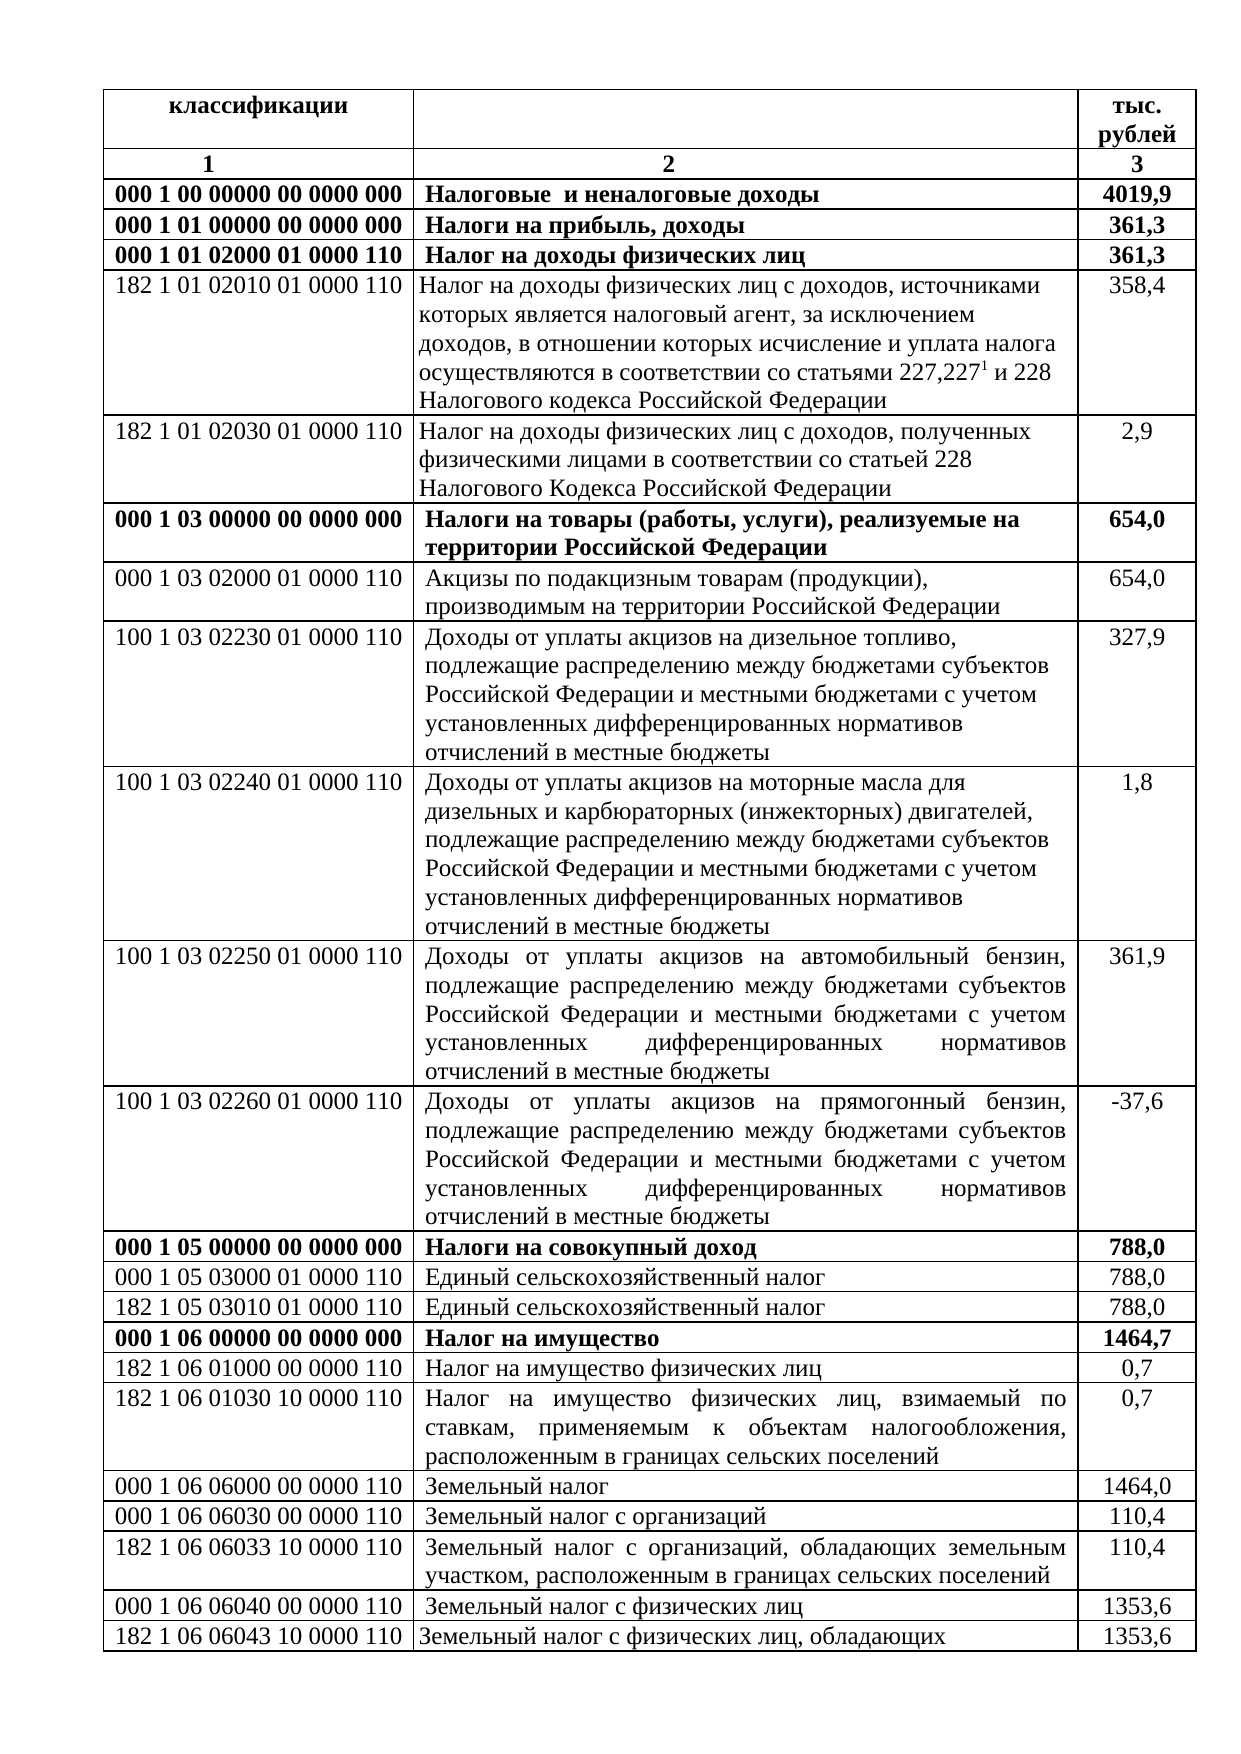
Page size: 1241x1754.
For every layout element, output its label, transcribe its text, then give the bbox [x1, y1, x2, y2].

table_cell 100 1 03 02230 01 0000 110 [104, 622, 413, 766]
table_cell 3 [1079, 149, 1195, 178]
table_cell Земельный налог с физических лиц [414, 1591, 1077, 1619]
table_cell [414, 1621, 1077, 1650]
table_cell 361,3 [1079, 210, 1195, 239]
table_cell 110,4 [1079, 1502, 1195, 1530]
table_cell Доходы от уплаты акцизов на прямогонный бензин, подлежащие распределению между бюджетами субъектов Российской Федерации и местными бюджетами с учетом установленных дифференцированных нормативов отчислений в местные бюджеты [414, 1087, 1077, 1230]
table_cell 000 1 01 02000 01 0000 110 [104, 240, 413, 269]
table_cell 1464,0 [1079, 1471, 1195, 1500]
table_cell Налог на имущество физических лиц, взимаемый по ставкам, применяемым к объектам налогообложения, расположенным в границах сельских поселений [414, 1383, 1077, 1469]
table_cell 000 1 06 06000 00 0000 110 [104, 1471, 413, 1500]
table_cell Налоги на совокупный доход [414, 1232, 1077, 1261]
table_cell Налоги на прибыль, доходы [414, 210, 1077, 239]
table_cell 327,9 [1079, 622, 1195, 766]
table_cell Налоги на товары (работы, услуги), реализуемые на территории Российской Федерации [414, 504, 1077, 561]
table_cell Земельный налог с организаций [414, 1502, 1077, 1530]
table_cell 182 1 06 06033 10 0000 110 [104, 1532, 413, 1589]
table_cell 000 1 01 00000 00 0000 000 [104, 210, 413, 239]
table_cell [104, 1621, 413, 1650]
table_cell 2 [414, 149, 1077, 178]
table_cell 182 1 06 01030 10 0000 110 [104, 1383, 413, 1469]
table_cell 000 1 06 06040 00 0000 110 [104, 1591, 413, 1619]
table_cell 2,9 [1079, 416, 1195, 502]
table_cell 1353,6 [1079, 1621, 1195, 1650]
table_cell 000 1 03 02000 01 0000 110 [104, 563, 413, 620]
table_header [104, 90, 413, 148]
table_cell Налог на доходы физических лиц с доходов, источниками которых является налоговый агент, за исключением доходов, в отношении которых исчисление и уплата налога осуществляются в соответствии со статьями 227,2271 и 228 Налогового кодекса Российской Федерации [414, 271, 1077, 414]
table_cell 000 1 00 00000 00 0000 000 [104, 180, 413, 208]
table_cell Налог на имущество [414, 1323, 1077, 1351]
table_cell 788,0 [1079, 1292, 1195, 1321]
table_cell 110,4 [1079, 1532, 1195, 1589]
table_cell 000 1 06 06030 00 0000 110 [104, 1502, 413, 1530]
table_cell Налоговые и неналоговые доходы [414, 180, 1077, 208]
table_cell 4019,9 [1079, 180, 1195, 208]
table_cell Налог на имущество физических лиц [414, 1353, 1077, 1382]
table_cell 788,0 [1079, 1232, 1195, 1261]
table_cell 1,8 [1079, 767, 1195, 939]
table_cell 182 1 05 03010 01 0000 110 [104, 1292, 413, 1321]
table_cell 1353,6 [1079, 1591, 1195, 1619]
table_cell 100 1 03 02260 01 0000 110 [104, 1087, 413, 1230]
table_cell Налог на доходы физических лиц с доходов, полученных физическими лицами в соответствии со статьей 228 Налогового Кодекса Российской Федерации [414, 416, 1077, 502]
table_cell Единый сельскохозяйственный налог [414, 1262, 1077, 1291]
table_cell 1 [104, 149, 413, 178]
table_cell Доходы от уплаты акцизов на моторные масла для дизельных и карбюраторных (инжекторных) двигателей, подлежащие распределению между бюджетами субъектов Российской Федерации и местными бюджетами с учетом установленных дифференцированных нормативов отчислений в местные бюджеты [414, 767, 1077, 939]
table_cell -37,6 [1079, 1087, 1195, 1230]
table_cell Земельный налог с организаций, обладающих земельным участком, расположенным в границах сельских поселений [414, 1532, 1077, 1589]
table_cell 100 1 03 02240 01 0000 110 [104, 767, 413, 939]
table_cell Единый сельскохозяйственный налог [414, 1292, 1077, 1321]
table_cell Земельный налог [414, 1471, 1077, 1500]
table_cell 000 1 06 00000 00 0000 000 [104, 1323, 413, 1351]
table_cell 361,9 [1079, 941, 1195, 1085]
table_cell 182 1 06 01000 00 0000 110 [104, 1353, 413, 1382]
table_cell 358,4 [1079, 271, 1195, 414]
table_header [414, 90, 1077, 148]
table_cell 361,3 [1079, 240, 1195, 269]
table_cell 000 1 05 00000 00 0000 000 [104, 1232, 413, 1261]
table_cell 000 1 05 03000 01 0000 110 [104, 1262, 413, 1291]
table_cell 788,0 [1079, 1262, 1195, 1291]
table_header Сумма тыс. рублей [1079, 90, 1195, 148]
table_cell Акцизы по подакцизным товарам (продукции), производимым на территории Российской Федерации [414, 563, 1077, 620]
table_cell 182 1 01 02030 01 0000 110 [104, 416, 413, 502]
table_cell 1464,7 [1079, 1323, 1195, 1351]
table_cell Налог на доходы физических лиц [414, 240, 1077, 269]
table_cell Доходы от уплаты акцизов на автомобильный бензин, подлежащие распределению между бюджетами субъектов Российской Федерации и местными бюджетами с учетом установленных дифференцированных нормативов отчислений в местные бюджеты [414, 941, 1077, 1085]
table_cell 0,7 [1079, 1353, 1195, 1382]
table_cell Доходы от уплаты акцизов на дизельное топливо, подлежащие распределению между бюджетами субъектов Российской Федерации и местными бюджетами с учетом установленных дифференцированных нормативов отчислений в местные бюджеты [414, 622, 1077, 766]
table_cell 100 1 03 02250 01 0000 110 [104, 941, 413, 1085]
table_cell 0,7 [1079, 1383, 1195, 1469]
table_cell 654,0 [1079, 563, 1195, 620]
table_cell 654,0 [1079, 504, 1195, 561]
table_cell 182 1 01 02010 01 0000 110 [104, 271, 413, 414]
table_cell 000 1 03 00000 00 0000 000 [104, 504, 413, 561]
